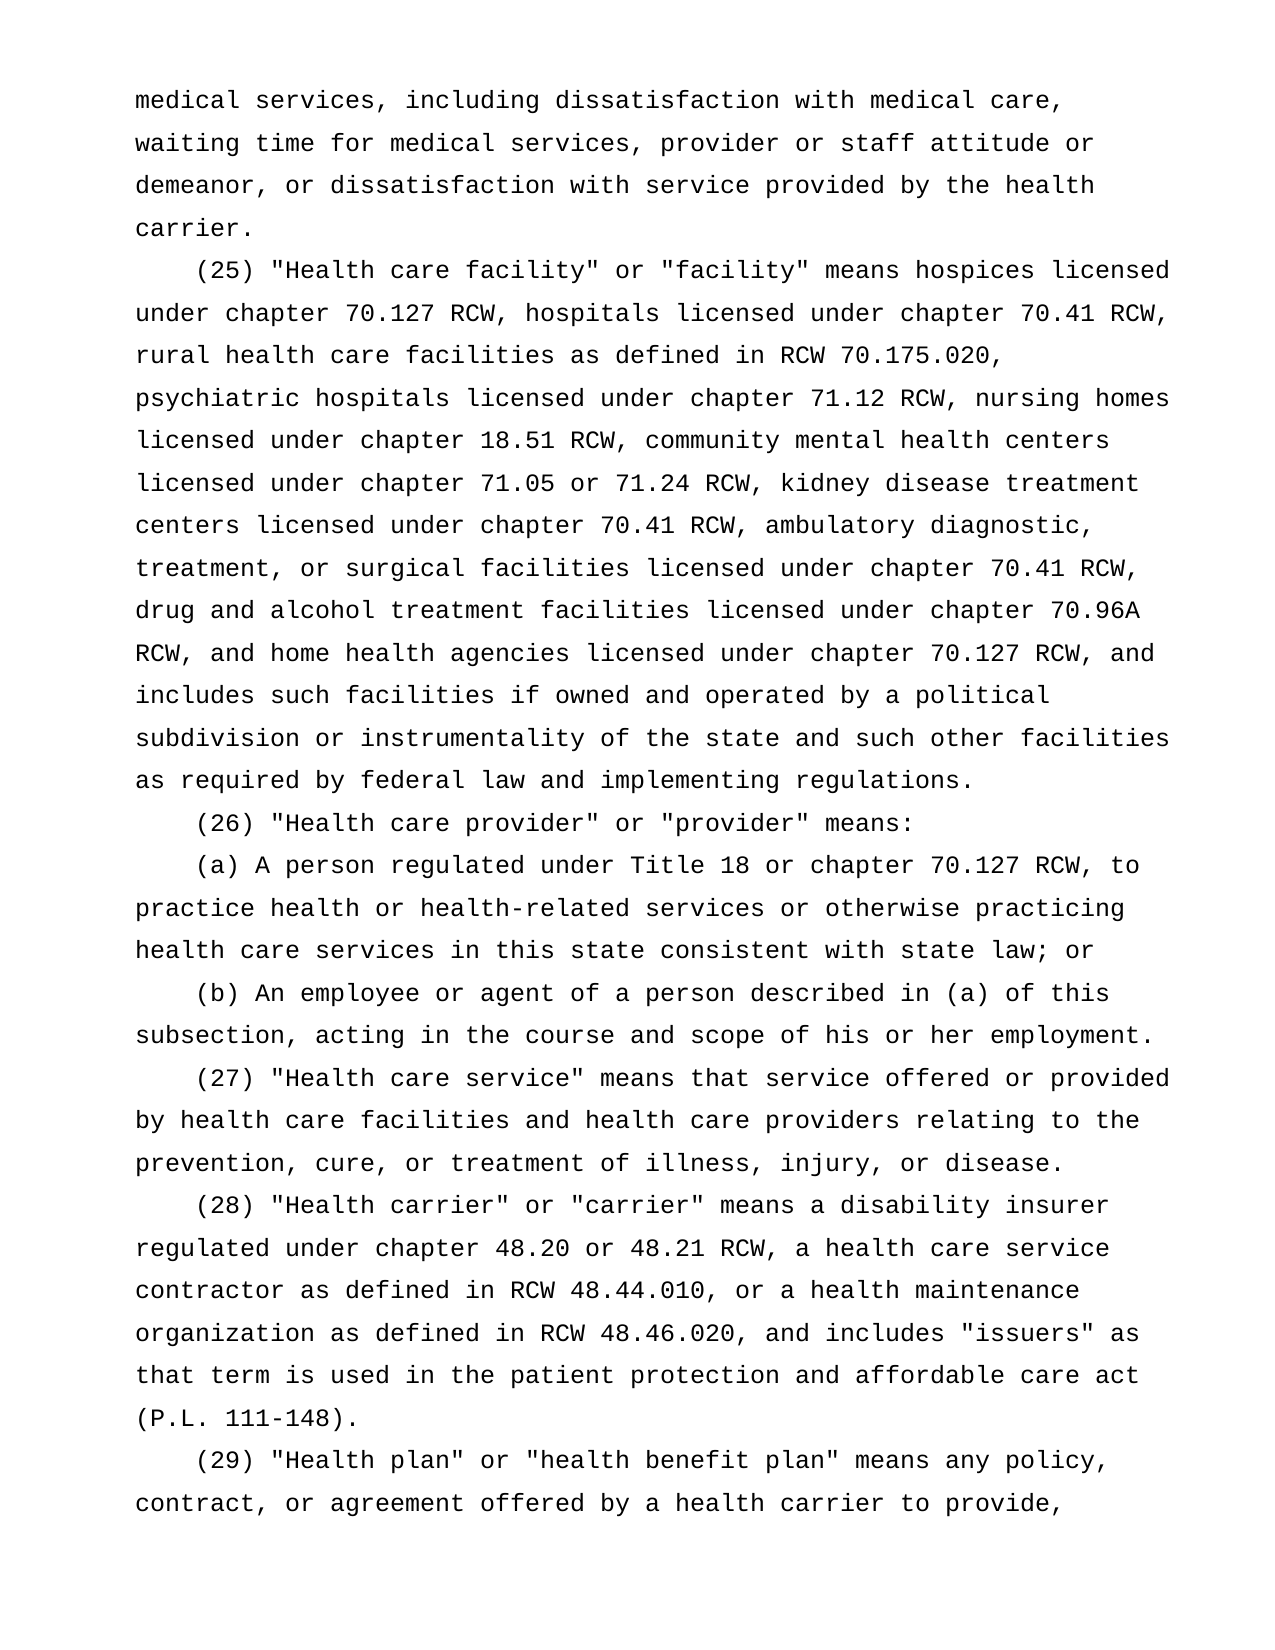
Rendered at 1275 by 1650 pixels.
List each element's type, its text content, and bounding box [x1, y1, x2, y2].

text (b) An employee or agent of a person described in (a) of this subsection, acting in the course and scope of his or her employment. [135, 967, 1170, 1052]
text (26) "Health care provider" or "provider" means: [135, 797, 1170, 840]
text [135, 75, 1170, 245]
text (25) "Health care facility" or "facility" means hospices licensed under chapter 70.127 RCW, hospitals licensed under chapter 70.41 RCW, rural health care facilities as defined in RCW 70.175.020, psychiatric hospitals licensed under chapter 71.12 RCW, nursing homes licensed under chapter 18.51 RCW, community mental health centers licensed under chapter 71.05 or 71.24 RCW, kidney disease treatment centers licensed under chapter 70.41 RCW, ambulatory diagnostic, treatment, or surgical facilities licensed under chapter 70.41 RCW, drug and alcohol treatment facilities licensed under chapter 70.96A RCW, and home health agencies licensed under chapter 70.127 RCW, and includes such facilities if owned and operated by a political subdivision or instrumentality of the state and such other facilities as required by federal law and implementing regulations. [135, 245, 1170, 797]
text (28) "Health carrier" or "carrier" means a disability insurer regulated under chapter 48.20 or 48.21 RCW, a health care service contractor as defined in RCW 48.44.010, or a health maintenance organization as defined in RCW 48.46.020, and includes "issuers" as that term is used in the patient protection and affordable care act (P.L. 111-148). [135, 1180, 1170, 1435]
text (a) A person regulated under Title 18 or chapter 70.127 RCW, to practice health or health-related services or otherwise practicing health care services in this state consistent with state law; or [135, 840, 1170, 967]
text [135, 1435, 1170, 1520]
text (27) "Health care service" means that service offered or provided by health care facilities and health care providers relating to the prevention, cure, or treatment of illness, injury, or disease. [135, 1052, 1170, 1180]
